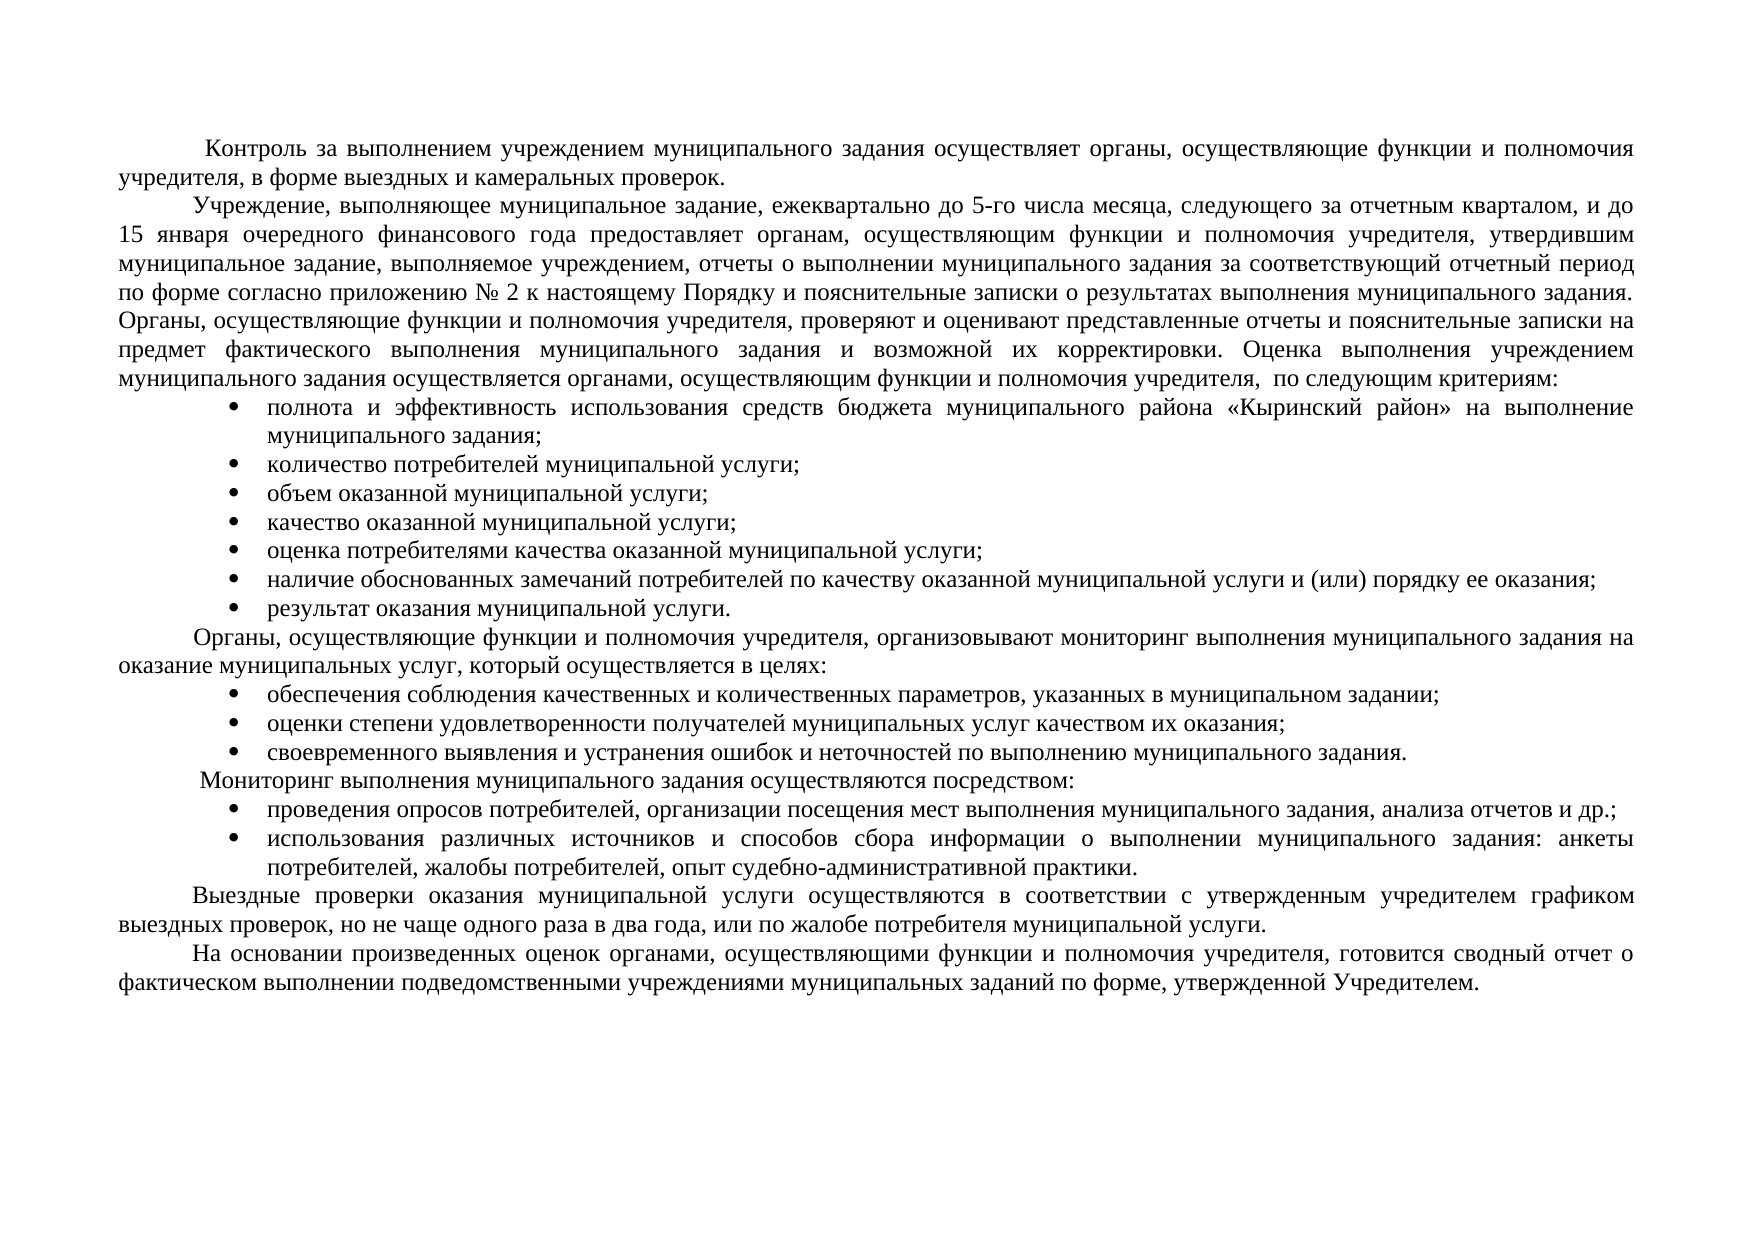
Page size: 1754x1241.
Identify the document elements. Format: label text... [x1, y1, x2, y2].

list своевременного выявления и устранения ошибок и неточностей по выполнению муниципального задания. [229, 737, 1636, 765]
text Контроль за выполнением учреждением муниципального задания осуществляет органы, осуществляющие функции и полномочия учредителя, в форме выездных и камеральных проверок. [118, 133, 1636, 190]
list проведения опросов потребителей, организации посещения мест выполнения муниципального задания, анализа отчетов и др.; [229, 794, 1636, 823]
list объем оказанной муниципальной услуги; [229, 478, 1636, 507]
list качество оказанной муниципальной услуги; [229, 507, 1636, 535]
list оценки степени удовлетворенности получателей муниципальных услуг качеством их оказания; [229, 708, 1636, 737]
list количество потребителей муниципальной услуги; [229, 449, 1636, 478]
list использования различных источников и способов сбора информации о выполнении муниципального задания: анкеты потребителей, жалобы потребителей, опыт судебно-административной практики. [229, 823, 1636, 880]
text Мониторинг выполнения муниципального задания осуществляются посредством: [118, 765, 1636, 794]
text Органы, осуществляющие функции и полномочия учредителя, организовывают мониторинг выполнения муниципального задания на оказание муниципальных услуг, который осуществляется в целях: [118, 622, 1636, 679]
list оценка потребителями качества оказанной муниципальной услуги; [229, 535, 1636, 564]
text Учреждение, выполняющее муниципальное задание, ежеквартально до 5-го числа месяца, следующего за отчетным кварталом, и до 15 января очередного финансового года предоставляет органам, осуществляющим функции и полномочия учредителя, утвердившим муниципальное задание, выполняемое учреждением, отчеты о выполнении муниципального задания за соответствующий отчетный период по форме согласно приложению № 2 к настоящему Порядку и пояснительные записки о результатах выполнения муниципального задания. Органы, осуществляющие функции и полномочия учредителя, проверяют и оценивают представленные отчеты и пояснительные записки на предмет фактического выполнения муниципального задания и возможной их корректировки. Оценка выполнения учреждением муниципального задания осуществляется органами, осуществляющим функции и полномочия учредителя, по следующим критериям: [118, 190, 1636, 392]
list полнота и эффективность использования средств бюджета муниципального района «Кыринский район» на выполнение муниципального задания; [229, 392, 1636, 449]
list результат оказания муниципальной услуги. [229, 593, 1636, 622]
text На основании произведенных оценок органами, осуществляющими функции и полномочия учредителя, готовится сводный отчет о фактическом выполнении подведомственными учреждениями муниципальных заданий по форме, утвержденной Учредителем. [118, 938, 1636, 995]
list обеспечения соблюдения качественных и количественных параметров, указанных в муниципальном задании; [229, 679, 1636, 708]
text Выездные проверки оказания муниципальной услуги осуществляются в соответствии с утвержденным учредителем графиком выездных проверок, но не чаще одного раза в два года, или по жалобе потребителя муниципальной услуги. [118, 880, 1636, 938]
list наличие обоснованных замечаний потребителей по качеству оказанной муниципальной услуги и (или) порядку ее оказания; [229, 564, 1636, 593]
